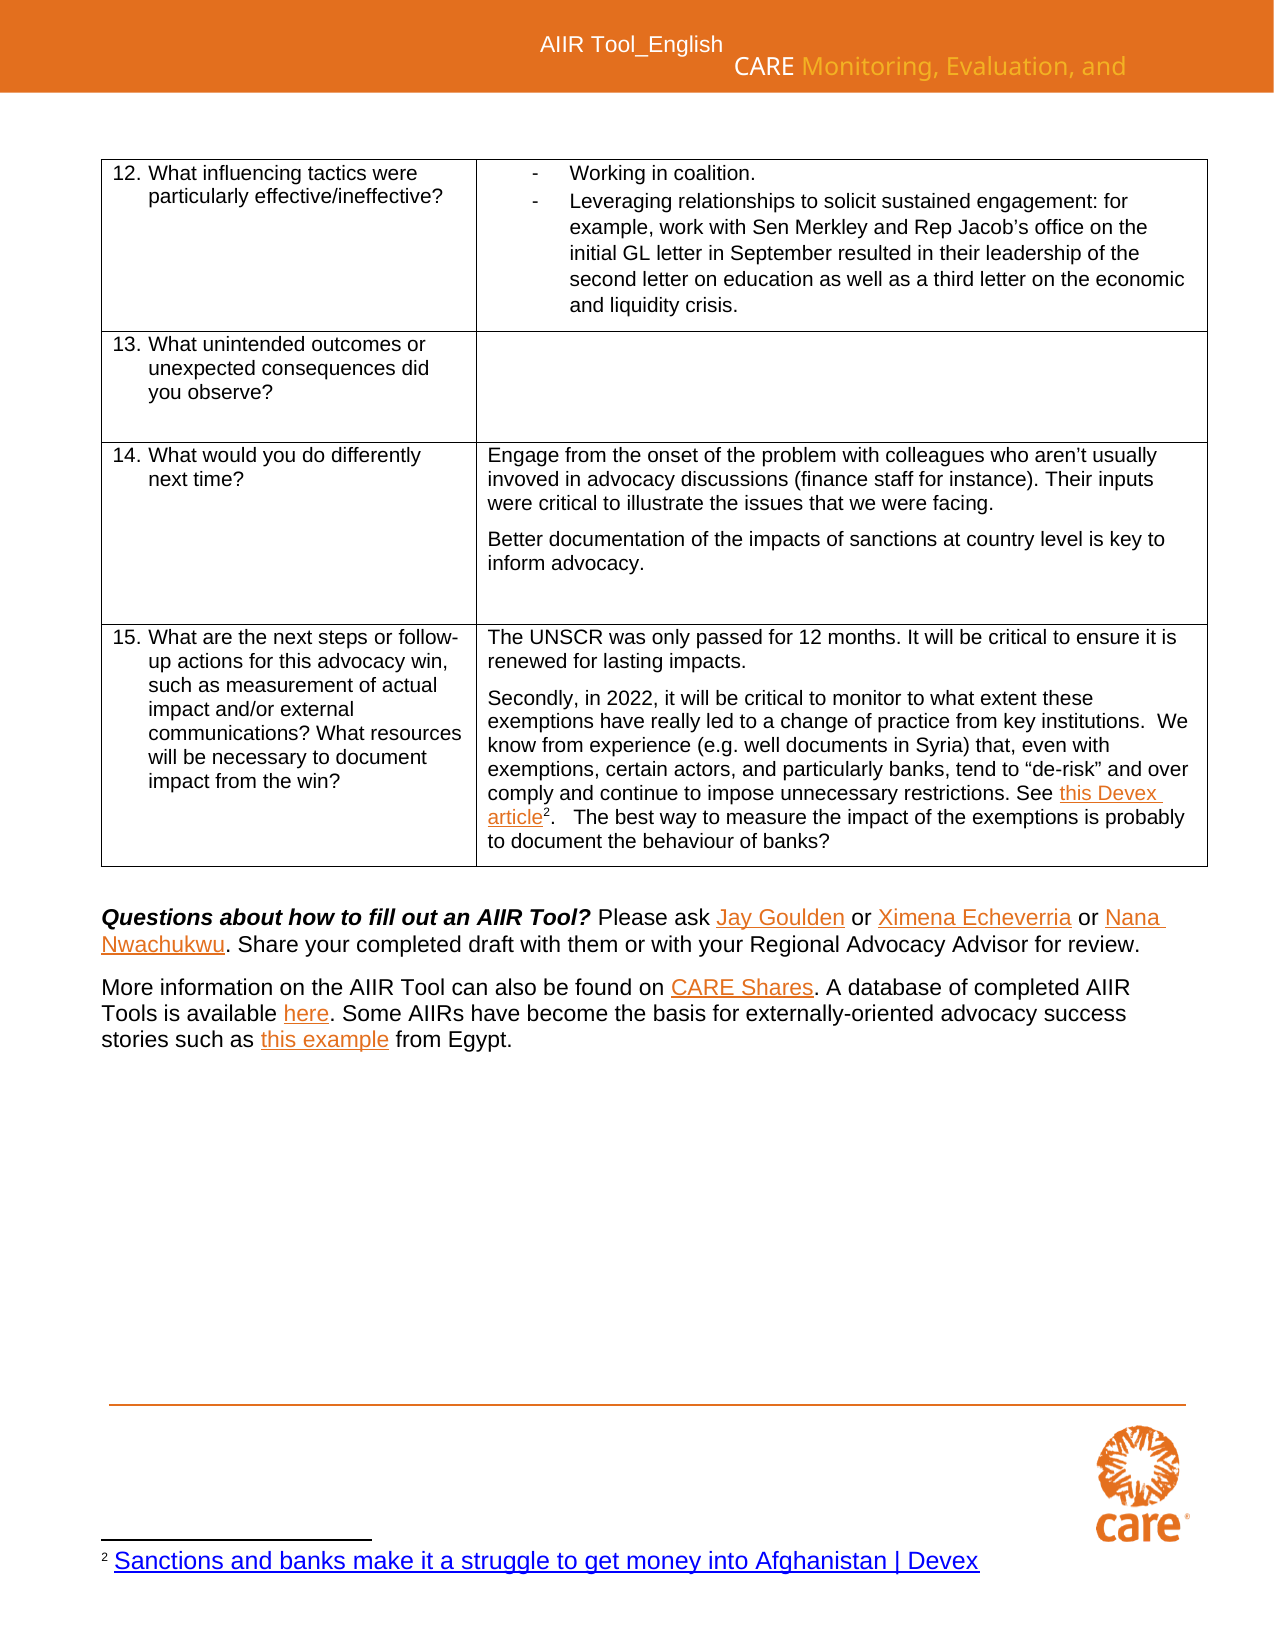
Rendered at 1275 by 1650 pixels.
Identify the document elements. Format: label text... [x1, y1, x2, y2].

table_cell Working in coalition. Leveraging relationships to solicit sustained engagement: for example, work with Sen Merkley and Rep Jacob’s office on the initial GL letter in September resulted in their leadership of the second letter on education as well as a third letter on the economic and liquidity crisis. [477, 160, 1207, 331]
table_cell What unintended outcomes or unexpected consequences did you observe? [102, 332, 476, 442]
table_cell What are the next steps or follow-up actions for this advocacy win, such as measurement of actual impact and/or external communications? What resources will be necessary to document impact from the win? [102, 625, 476, 866]
table_cell [477, 332, 1207, 442]
text More information on the AIIR Tool can also be found on CARE Shares. A database of completed AIIR Tools is available here. Some AIIRs have become the basis for externally-oriented advocacy success stories such as this example from Egypt. [101, 973, 1181, 1053]
table_cell What influencing tactics were particularly effective/ineffective? [102, 160, 476, 331]
table_cell Engage from the onset of the problem with colleagues who aren’t usually invoved in advocacy discussions (finance staff for instance). Their inputs were critical to illustrate the issues that we were facing. Better documentation of the impacts of sanctions at country level is key to inform advocacy. [477, 443, 1207, 624]
picture [1096, 1425, 1190, 1542]
table_cell The UNSCR was only passed for 12 months. It will be critical to ensure it is renewed for lasting impacts. Secondly, in 2022, it will be critical to monitor to what extent these exemptions have really led to a change of practice from key institutions. We know from experience (e.g. well documents in Syria) that, even with exemptions, certain actors, and particularly banks, tend to “de-risk” and over comply and continue to impose unnecessary restrictions. See this Devex article. The best way to measure the impact of the exemptions is probably to document the behaviour of banks? [477, 625, 1207, 866]
text Questions about how to fill out an AIIR Tool? Please ask Jay Goulden or Ximena Echeverria or Nana Nwachukwu. Share your completed draft with them or with your Regional Advocacy Advisor for review. [101, 904, 1181, 957]
table_cell What would you do differently next time? [102, 443, 476, 624]
